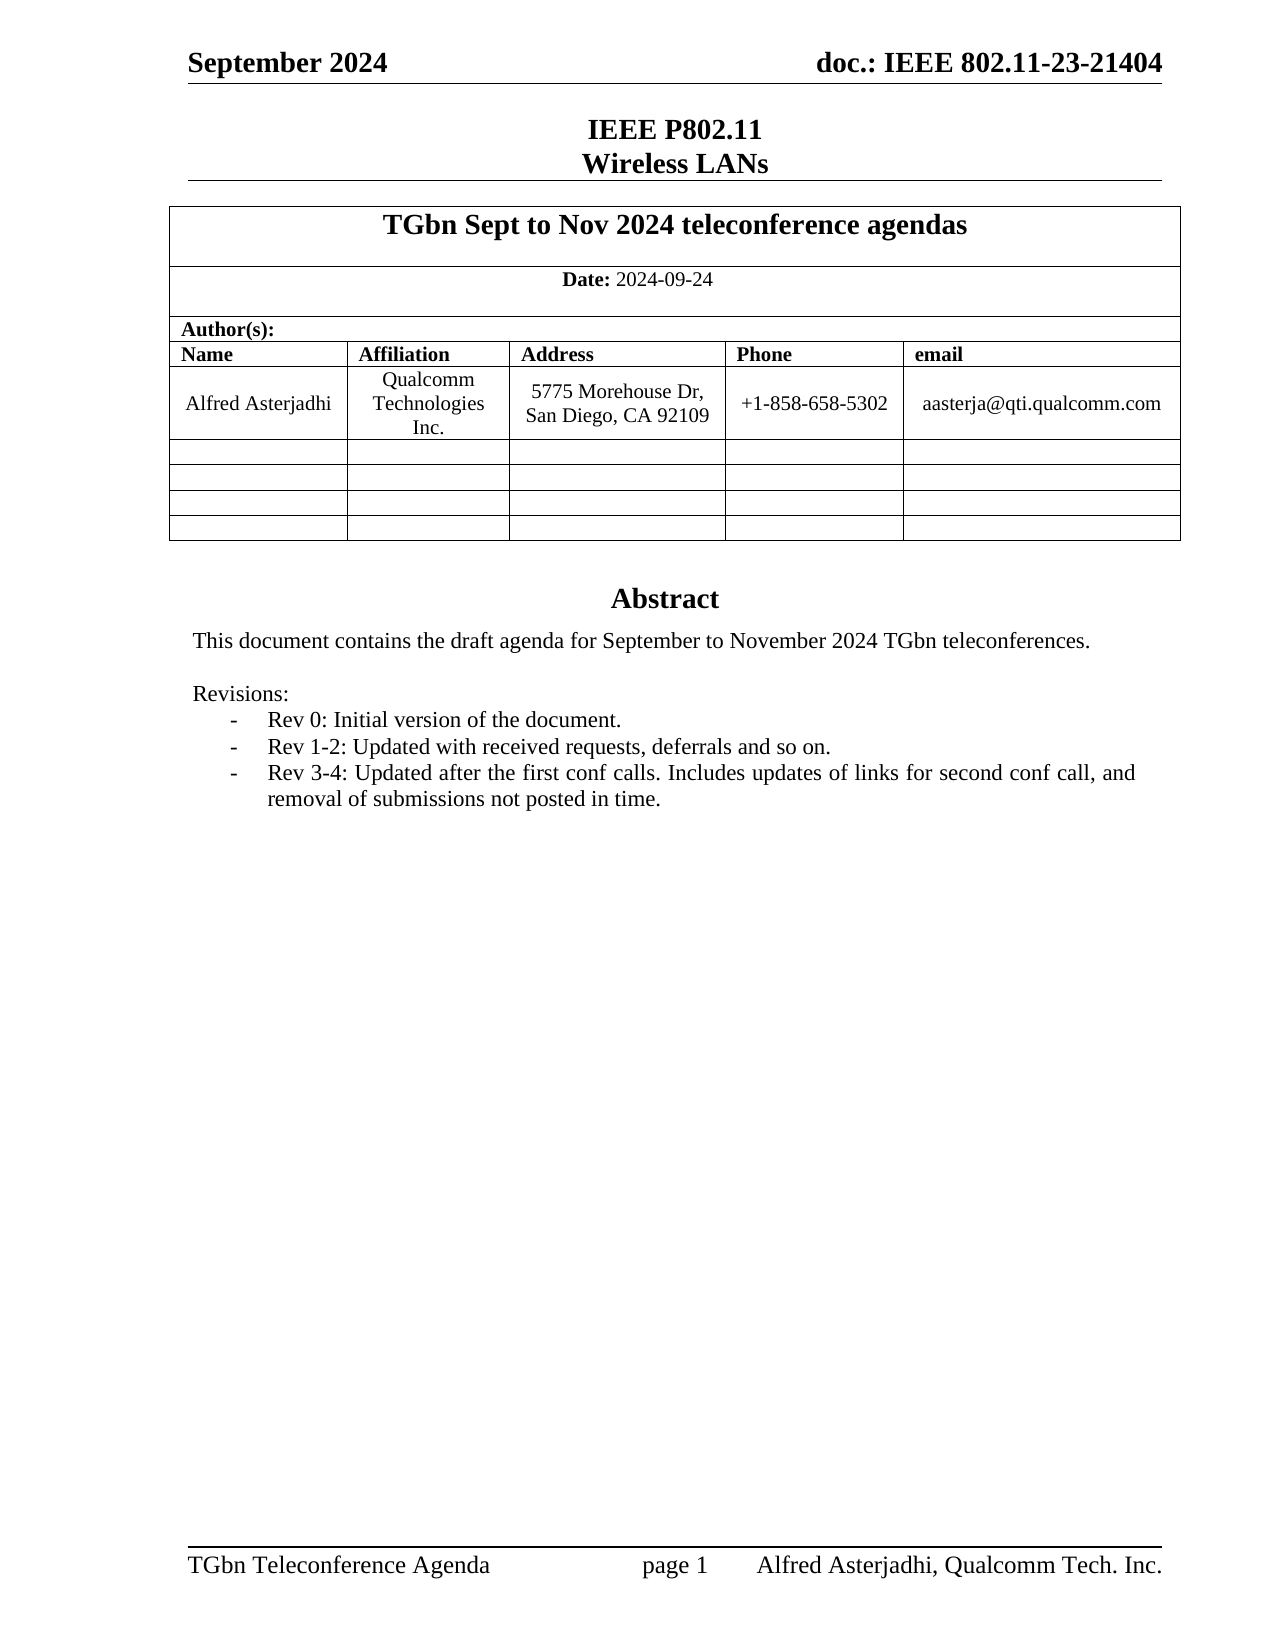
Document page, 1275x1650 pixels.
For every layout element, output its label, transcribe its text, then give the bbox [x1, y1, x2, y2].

table_cell Address [510, 342, 725, 366]
table_cell [726, 491, 903, 514]
table_header TGbn Sept to Nov 2024 teleconference agendas [170, 207, 1180, 266]
table_cell [726, 465, 903, 489]
table_cell [170, 516, 347, 540]
table_cell aasterja@qti.qualcomm.com [904, 367, 1180, 439]
table_cell 5775 Morehouse Dr, San Diego, CA 92109 [510, 367, 725, 439]
text IEEE P802.11 Wireless LANs [187, 112, 1162, 181]
table_cell [510, 440, 725, 464]
table_cell Affiliation [348, 342, 509, 366]
table_cell [510, 491, 725, 514]
table_cell [170, 491, 347, 514]
table_cell [726, 440, 903, 464]
table_cell [904, 440, 1180, 464]
table_cell [510, 516, 725, 540]
table_cell Date: 2024-09-24 [170, 267, 1180, 316]
table_cell [904, 516, 1180, 540]
table_cell [348, 465, 509, 489]
table_cell [348, 491, 509, 514]
table_cell Author(s): [170, 317, 1180, 341]
table_cell [170, 465, 347, 489]
table_cell [726, 516, 903, 540]
table_cell +1-858-658-5302 [726, 367, 903, 439]
table_cell [348, 516, 509, 540]
table_cell [904, 491, 1180, 514]
table_cell [510, 465, 725, 489]
table_cell Qualcomm Technologies Inc. [348, 367, 509, 439]
table_cell Alfred Asterjadhi [170, 367, 347, 439]
table_cell [904, 465, 1180, 489]
table_cell email [904, 342, 1180, 366]
table_cell Name [170, 342, 347, 366]
table_cell Phone [726, 342, 903, 366]
table_cell [170, 440, 347, 464]
table_cell [348, 440, 509, 464]
